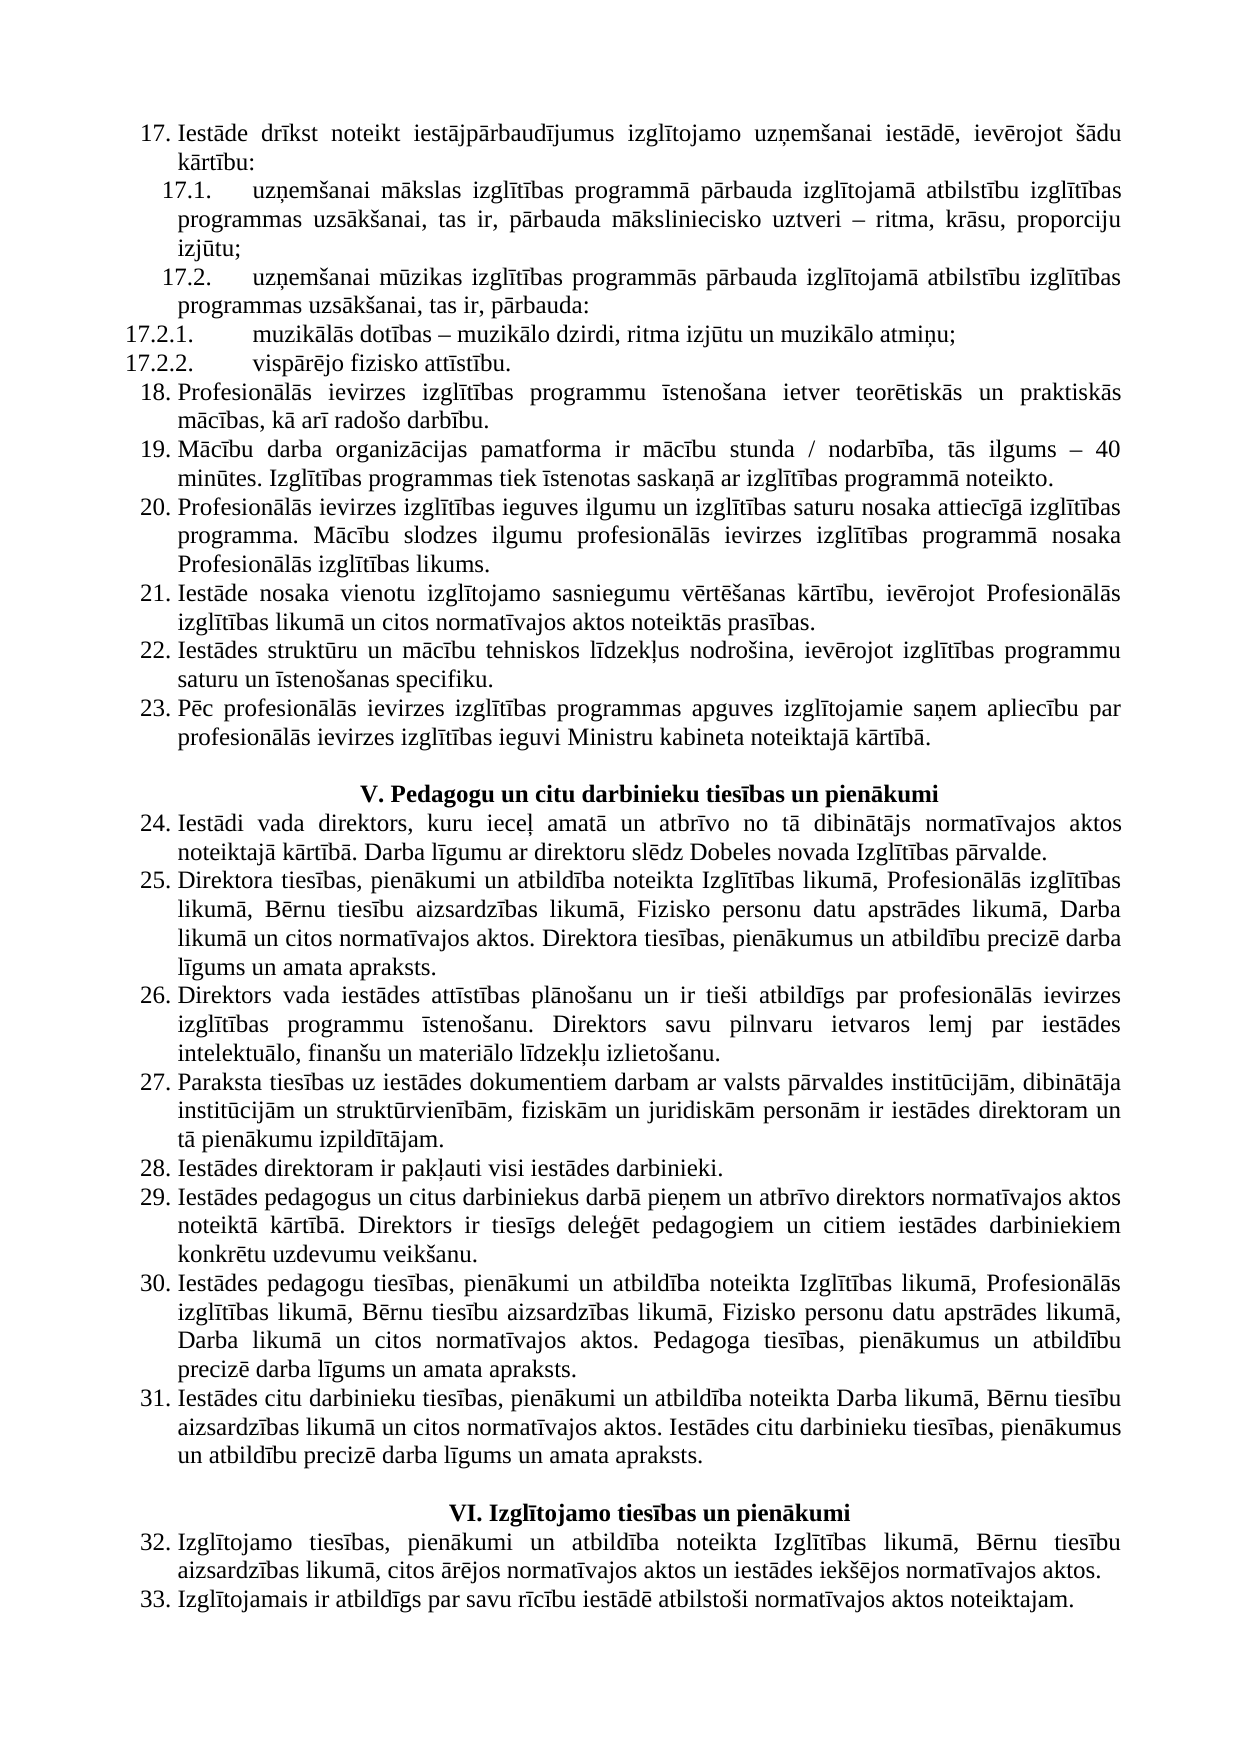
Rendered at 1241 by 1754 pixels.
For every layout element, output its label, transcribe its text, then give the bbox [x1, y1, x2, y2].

list muzikālās dotības – muzikālo dzirdi, ritma izjūtu un muzikālo atmiņu; [125, 319, 1122, 348]
list Direktora tiesības, pienākumi un atbildība noteikta Izglītības likumā, Profesionālās izglītības likumā, Bērnu tiesību aizsardzības likumā, Fizisko personu datu apstrādes likumā, Darba likumā un citos normatīvajos aktos. Direktora tiesības, pienākumus un atbildību precizē darba un amata apraksts. [140, 866, 1122, 981]
list Iestādes pedagogu tiesības, pienākumi un atbildība noteikta Izglītības likumā, Profesionālās izglītības likumā, Bērnu tiesību aizsardzības likumā, Fizisko personu datu apstrādes likumā, Darba likumā un citos normatīvajos aktos. Pedagoga tiesības, pienākumus un atbildību precizē darba un amata apraksts. [140, 1268, 1122, 1383]
text VI. Izglītojamo tiesības un pienākumi [177, 1498, 1122, 1527]
list Iestāde nosaka vienotu izglītojamo sasniegumu vērtēšanas kārtību, ievērojot Profesionālās izglītības likumā un citos normatīvajos aktos noteiktās prasības. [140, 578, 1122, 636]
list Profesionālās ievirzes izglītības ieguves ilgumu un izglītības saturu nosaka attiecīgā izglītības programma. Mācību slodzes ilgumu profesionālās ievirzes izglītības programmā nosaka Profesionālās izglītības likums. [140, 492, 1122, 578]
list uzņemšanai mākslas izglītības programmā pārbauda izglītojamā atbilstību izglītības programmas uzsākšanai, tas ir, pārbauda māksliniecisko uztveri – ritma, krāsu, proporciju izjūtu; [162, 176, 1122, 262]
list vispārējo fizisko attīstību. [125, 348, 1122, 377]
list Iestādes direktoram ir pakļauti visi iestādes darbinieki. [140, 1153, 1122, 1182]
list Iestādes citu darbinieku tiesības, pienākumi un atbildība noteikta Darba likumā, Bērnu tiesību aizsardzības likumā un citos normatīvajos aktos. Iestādes citu darbinieku tiesības, pienākumus un atbildību precizē darba un amata apraksts. [140, 1383, 1122, 1469]
list Direktors vada iestādes attīstības plānošanu un ir tieši atbildīgs par profesionālās ievirzes izglītības programmu īstenošanu. Direktors savu pilnvaru ietvaros lemj par iestādes intelektuālo, finanšu un materiālo līdzekļu izlietošanu. [140, 981, 1122, 1067]
list Mācību darba organizācijas pamatforma ir mācību stunda / nodarbība, tās ilgums – 40 minūtes. Izglītības programmas tiek īstenotas saskaņā ar izglītības programmā noteikto. [140, 434, 1122, 492]
list Pēc profesionālās ievirzes izglītības programmas apguves izglītojamie saņem apliecību par profesionālās ievirzes izglītības ieguvi Ministru kabineta noteiktajā kārtībā. [140, 693, 1122, 751]
list Izglītojamo tiesības, pienākumi un atbildība noteikta Izglītības likumā, Bērnu tiesību aizsardzības likumā, citos ārējos normatīvajos aktos un iestādes iekšējos normatīvajos aktos. [140, 1527, 1122, 1584]
list Iestādes struktūru un mācību tehniskos līdzekļus nodrošina, ievērojot izglītības programmu saturu un īstenošanas specifiku. [140, 636, 1122, 693]
text V. Pedagogu un citu darbinieku tiesības un pienākumi [177, 779, 1122, 808]
list uzņemšanai mūzikas izglītības programmās pārbauda izglītojamā atbilstību izglītības programmas uzsākšanai, tas ir, pārbauda: [162, 262, 1122, 319]
list Izglītojamais ir atbildīgs par savu rīcību iestādē atbilstoši normatīvajos aktos noteiktajam. [140, 1584, 1122, 1613]
list Profesionālās ievirzes izglītības programmu īstenošana ietver teorētiskās un praktiskās mācības, kā arī radošo darbību. [140, 377, 1122, 434]
list Iestādi vada direktors, kuru ieceļ amatā un atbrīvo no tā dibinātājs normatīvajos aktos noteiktajā kārtībā. Darba līgumu ar direktoru slēdz Dobeles novada Izglītības pārvalde. [140, 808, 1122, 866]
list Iestāde drīkst noteikt iestājpārbaudījumus izglītojamo uzņemšanai iestādē, ievērojot šādu kārtību: [140, 118, 1122, 176]
list Paraksta tiesības uz iestādes dokumentiem darbam ar valsts pārvaldes institūcijām, dibinātāja institūcijām un struktūrvienībām, fiziskām un juridiskām personām ir iestādes direktoram un tā pienākumu izpildītājam. [140, 1067, 1122, 1153]
list Iestādes pedagogus un citus darbiniekus darbā pieņem un atbrīvo direktors normatīvajos aktos noteiktā kārtībā. Direktors ir tiesīgs deleģēt pedagogiem un citiem iestādes darbiniekiem konkrētu uzdevumu veikšanu. [140, 1182, 1122, 1268]
